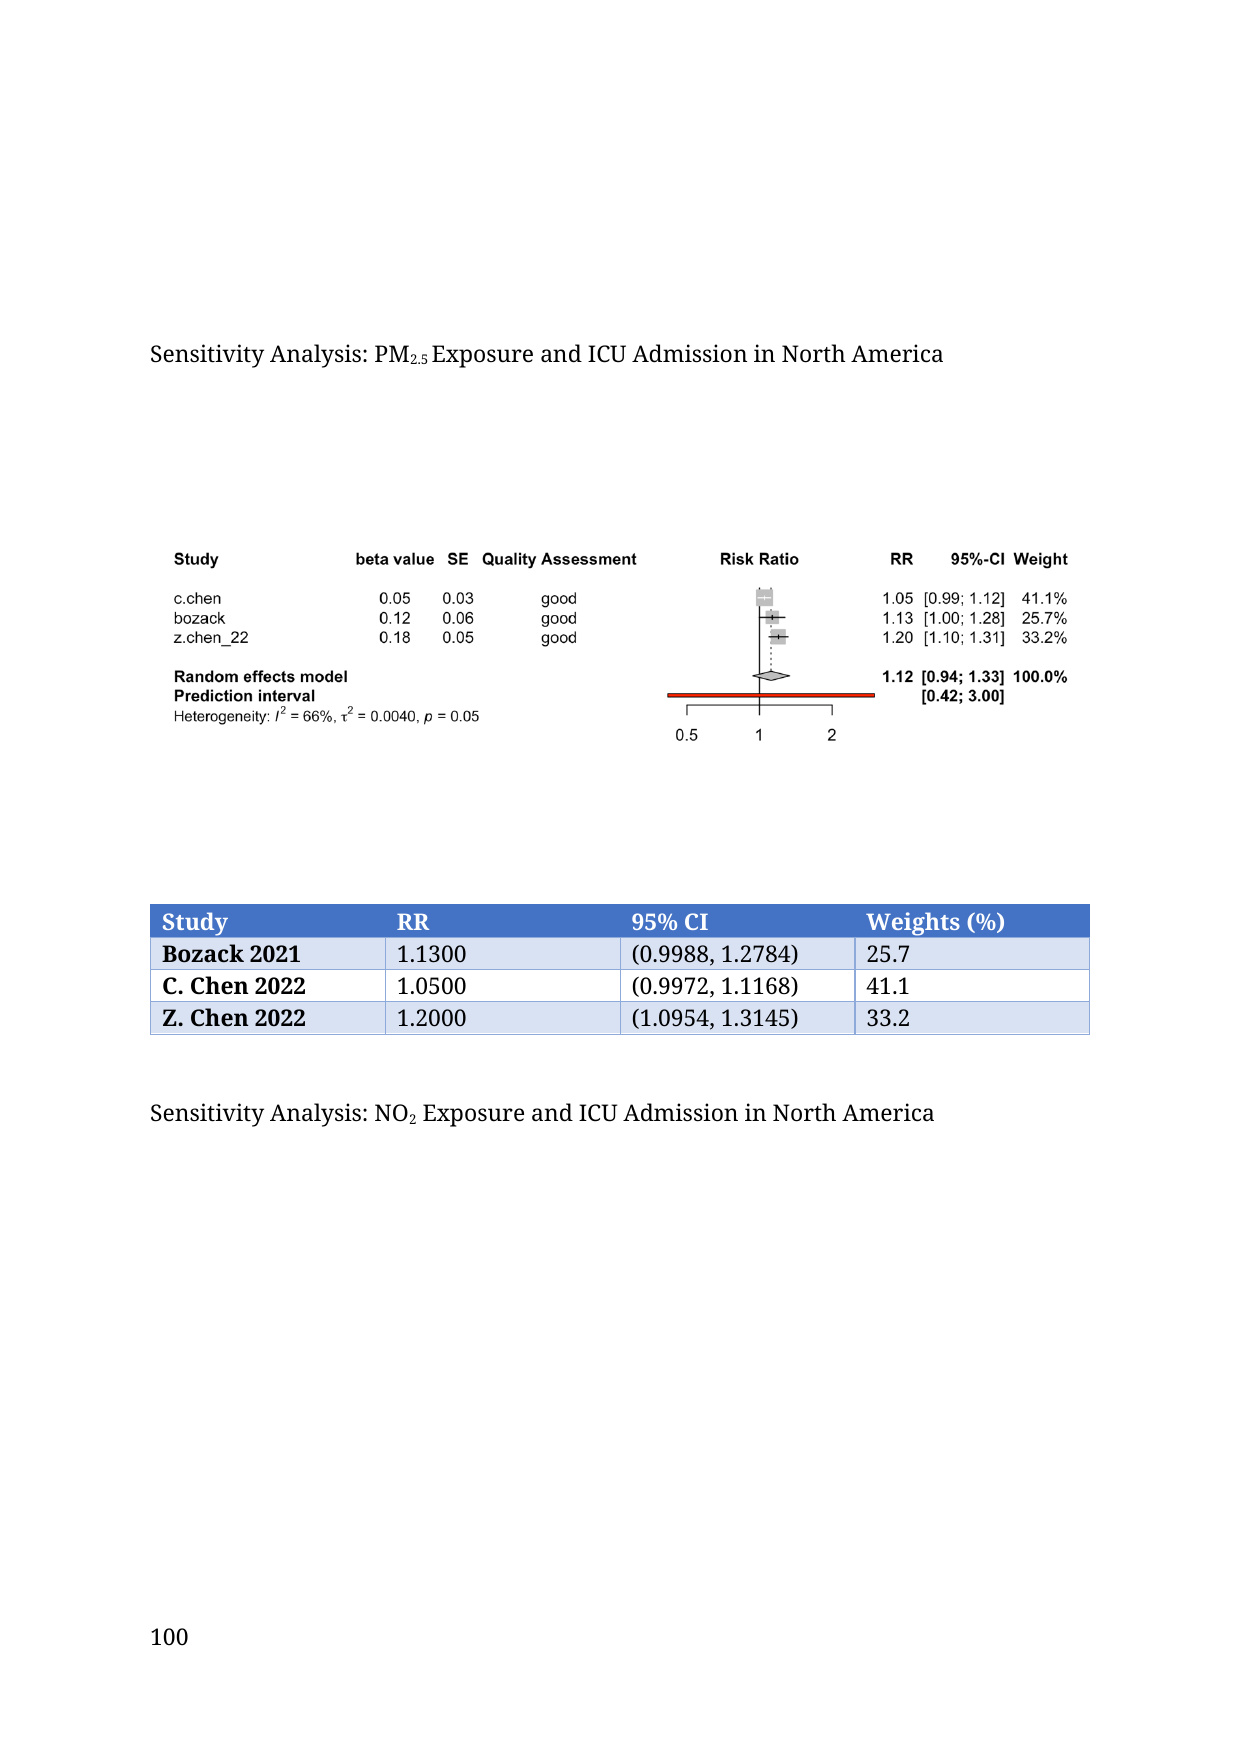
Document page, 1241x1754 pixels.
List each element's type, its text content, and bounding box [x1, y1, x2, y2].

table_cell 41.1 [856, 970, 1089, 1001]
table_cell 1.1300 [386, 938, 620, 969]
table_cell 1.2000 [386, 1002, 620, 1033]
table_cell (0.9972, 1.1168) [621, 970, 854, 1001]
table_header 95% CI [621, 905, 854, 937]
table_cell C. Chen 2022 [151, 970, 385, 1001]
table_header Weights (%) [856, 905, 1089, 937]
table_cell 25.7 [856, 938, 1089, 969]
table_cell 33.2 [856, 1002, 1089, 1033]
text Sensitivity Analysis: NO2 Exposure and ICU Admission in North America [150, 1097, 1090, 1128]
table_cell Bozack 2021 [151, 938, 385, 969]
table_header RR [386, 905, 620, 937]
table_cell Z. Chen 2022 [151, 1002, 385, 1033]
table_header Study [151, 905, 385, 937]
text Sensitivity Analysis: PM2.5 Exposure and ICU Admission in North America [150, 337, 1090, 369]
table_cell 1.0500 [386, 970, 620, 1001]
picture [150, 400, 1091, 874]
table_cell (1.0954, 1.3145) [621, 1002, 854, 1033]
table_cell (0.9988, 1.2784) [621, 938, 854, 969]
